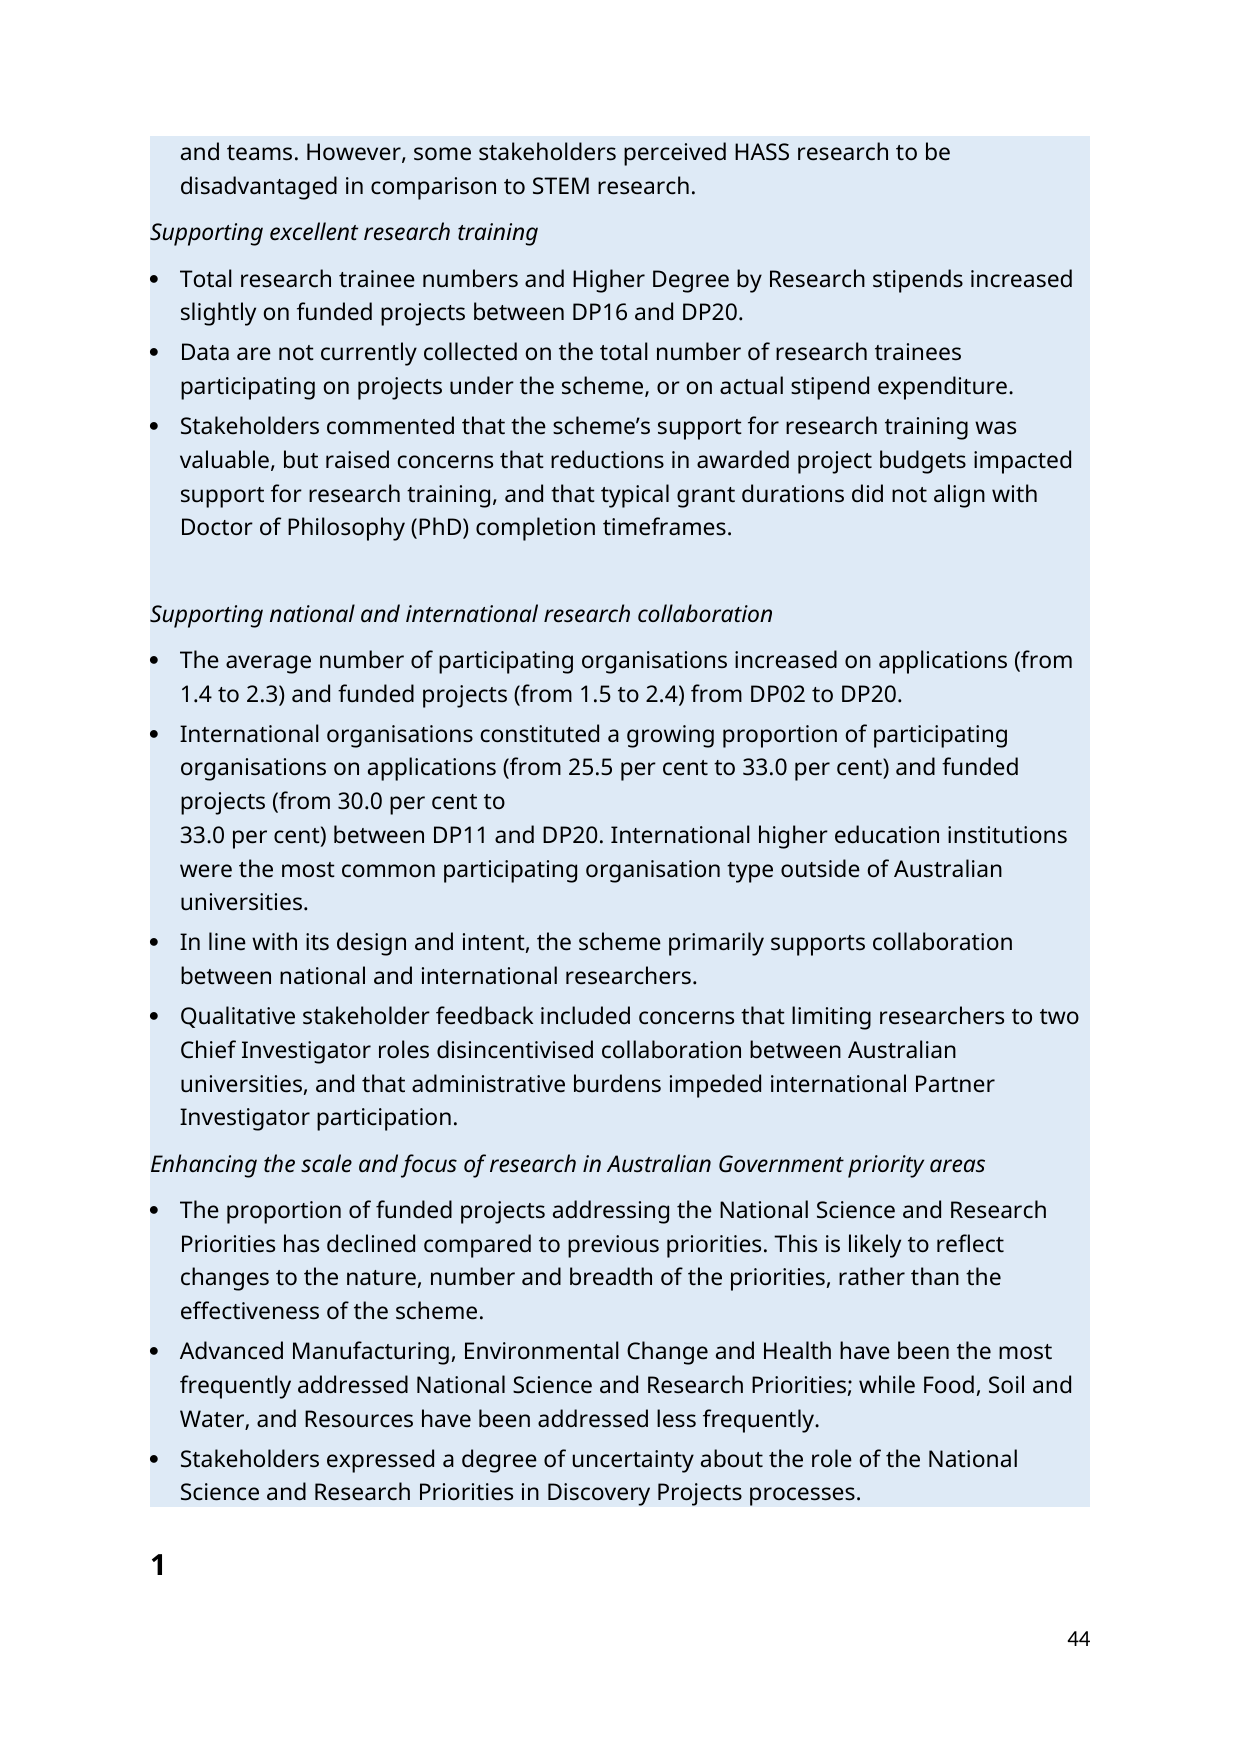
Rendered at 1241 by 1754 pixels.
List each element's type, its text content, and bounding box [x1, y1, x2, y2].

list Data are not currently collected on the total number of research trainees participating on projects under the scheme, or on actual stipend expenditure. [150, 336, 1090, 401]
list The average number of participating organisations increased on applications (from 1.4 to 2.3) and funded projects (from 1.5 to 2.4) from DP02 to DP20. [150, 644, 1090, 709]
list Total research trainee numbers and Higher Degree by Research stipends increased slightly on funded projects between DP16 and DP20. [150, 262, 1090, 327]
list Advanced Manufacturing, Environmental Change and Health have been the most frequently addressed National Science and Research Priorities; while Food, Soil and Water, and Resources have been addressed less frequently. [150, 1335, 1090, 1434]
list Stakeholders expressed a degree of uncertainty about the role of the National Science and Research Priorities in Discovery Projects processes. [150, 1442, 1090, 1507]
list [150, 136, 1090, 201]
list Qualitative stakeholder feedback included concerns that limiting researchers to two Chief Investigator roles disincentivised collaboration between Australian universities, and that administrative burdens impeded international Partner Investigator participation. [150, 1000, 1090, 1132]
text Enhancing the scale and focus of research in Australian Government priority areas [150, 1147, 1090, 1179]
text Supporting national and international research collaboration [150, 597, 1090, 629]
list In line with its design and intent, the scheme primarily supports collaboration between national and international researchers. [150, 926, 1090, 991]
text Supporting excellent research training [150, 216, 1090, 247]
list Stakeholders commented that the scheme’s support for research training was valuable, but raised concerns that reductions in awarded project budgets impacted support for research training, and that typical grant durations did not align with Doctor of Philosophy (PhD) completion timeframes. [150, 410, 1090, 542]
list International organisations constituted a growing proportion of participating organisations on applications (from 25.5 per cent to 33.0 per cent) and funded projects (from 30.0 per cent to 33.0 per cent) between DP11 and DP20. International higher education institutions were the most common participating organisation type outside of Australian universities. [150, 717, 1090, 917]
list The proportion of funded projects addressing the National Science and Research Priorities has declined compared to previous priorities. This is likely to reflect changes to the nature, number and breadth of the priorities, rather than the effectiveness of the scheme. [150, 1194, 1090, 1326]
